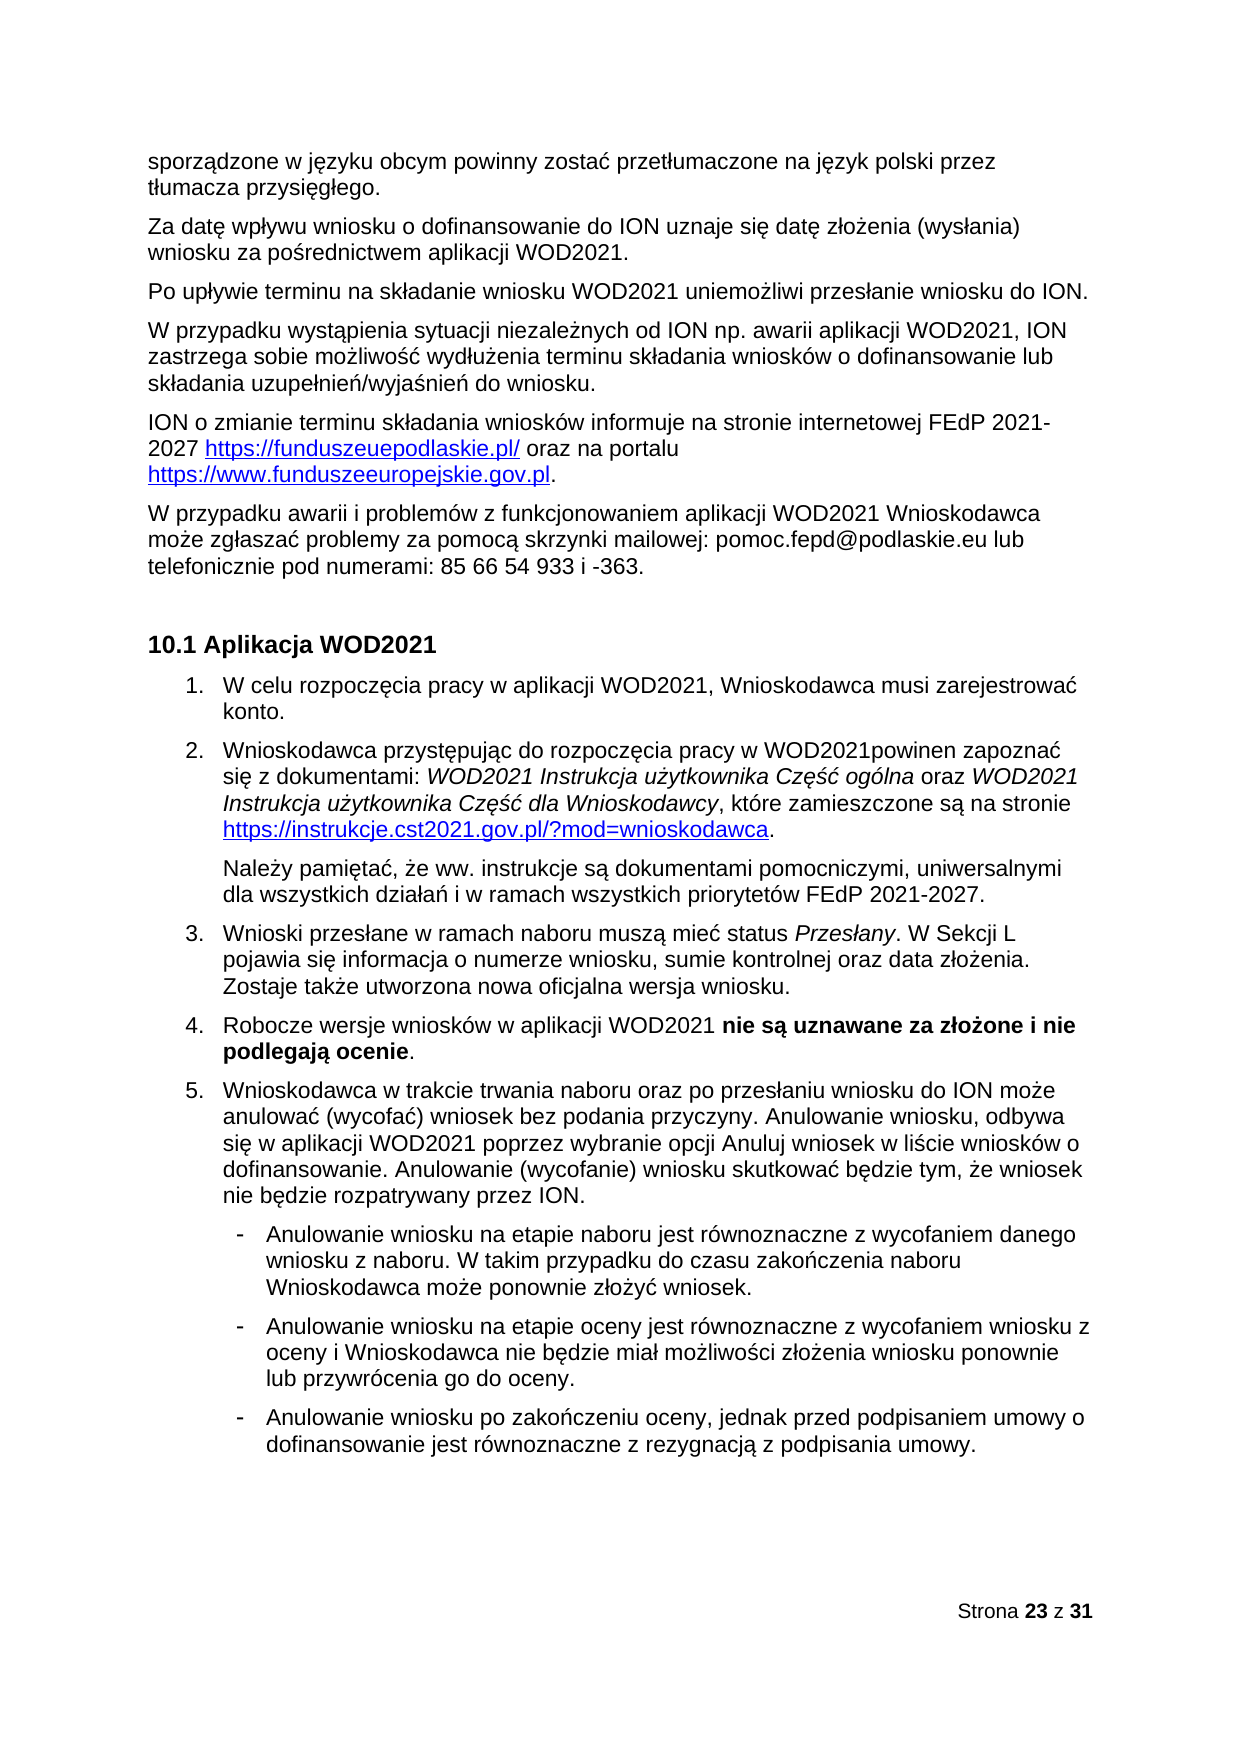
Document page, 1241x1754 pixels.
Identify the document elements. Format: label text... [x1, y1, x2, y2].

list Należy pamiętać, że ww. instrukcje są dokumentami pomocniczymi, uniwersalnymi dla wszystkich działań i w ramach wszystkich priorytetów FEdP 2021-2027. [223, 855, 1093, 907]
text W przypadku awarii i problemów z funkcjonowaniem aplikacji WOD2021 Wnioskodawca może zgłaszać problemy za pomocą skrzynki mailowej: pomoc.fepd@podlaskie.eu lub telefonicznie pod numerami: 85 66 54 933 i -363. [148, 500, 1093, 579]
subtitle 10.1 Aplikacja WOD2021 [148, 630, 1093, 659]
list Anulowanie wniosku po zakończeniu oceny, jednak przed podpisaniem umowy o dofinansowanie jest równoznaczne z rezygnacją z podpisania umowy. [236, 1404, 1093, 1457]
text Za datę wpływu wniosku o dofinansowanie do ION uznaje się datę złożenia (wysłania) wniosku za pośrednictwem aplikacji WOD2021. [148, 213, 1093, 266]
text W przypadku wystąpienia sytuacji niezależnych od ION np. awarii aplikacji WOD2021, ION zastrzega sobie możliwość wydłużenia terminu składania wniosków o dofinansowanie lub składania uzupełnień/wyjaśnień do wniosku. [148, 317, 1093, 396]
list W celu rozpoczęcia pracy w aplikacji WOD2021, Wnioskodawca musi zarejestrować konto. [185, 672, 1093, 724]
list Wnioski przesłane w ramach naboru muszą mieć status Przesłany. W Sekcji L pojawia się informacja o numerze wniosku, sumie kontrolnej oraz data złożenia. Zostaje także utworzona nowa oficjalna wersja wniosku. [185, 920, 1093, 999]
list Anulowanie wniosku na etapie naboru jest równoznaczne z wycofaniem danego wniosku z naboru. W takim przypadku do czasu zakończenia naboru Wnioskodawca może ponownie złożyć wniosek. [236, 1221, 1093, 1300]
list Wnioskodawca przystępując do rozpoczęcia pracy w WOD2021powinen zapoznać się z dokumentami: WOD2021 Instrukcja użytkownika Część ogólna oraz WOD2021 Instrukcja użytkownika Część dla Wnioskodawcy, które zamieszczone są na stronie https://instrukcje.cst2021.gov.pl/?mod=wnioskodawca. [185, 737, 1093, 842]
list Wnioskodawca w trakcie trwania naboru oraz po przesłaniu wniosku do ION może anulować (wycofać) wniosek bez podania przyczyny. Anulowanie wniosku, odbywa się w aplikacji WOD2021 poprzez wybranie opcji Anuluj wniosek w liście wniosków o dofinansowanie. Anulowanie (wycofanie) wniosku skutkować będzie tym, że wniosek nie będzie rozpatrywany przez ION. [185, 1077, 1093, 1208]
list Anulowanie wniosku na etapie oceny jest równoznaczne z wycofaniem wniosku z oceny i Wnioskodawca nie będzie miał możliwości złożenia wniosku ponownie lub przywrócenia go do oceny. [236, 1313, 1093, 1392]
list Robocze wersje wniosków w aplikacji WOD2021 nie są uznawane za złożone i nie podlegają ocenie. [185, 1012, 1093, 1064]
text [148, 148, 1093, 200]
text Po upływie terminu na składanie wniosku WOD2021 uniemożliwi przesłanie wniosku do ION. [148, 278, 1093, 304]
text ION o zmianie terminu składania wniosków informuje na stronie internetowej FEdP 2021- 2027 https://funduszeuepodlaskie.pl/ oraz na portalu https://www.funduszeeuropejskie.gov.pl. [148, 408, 1093, 487]
